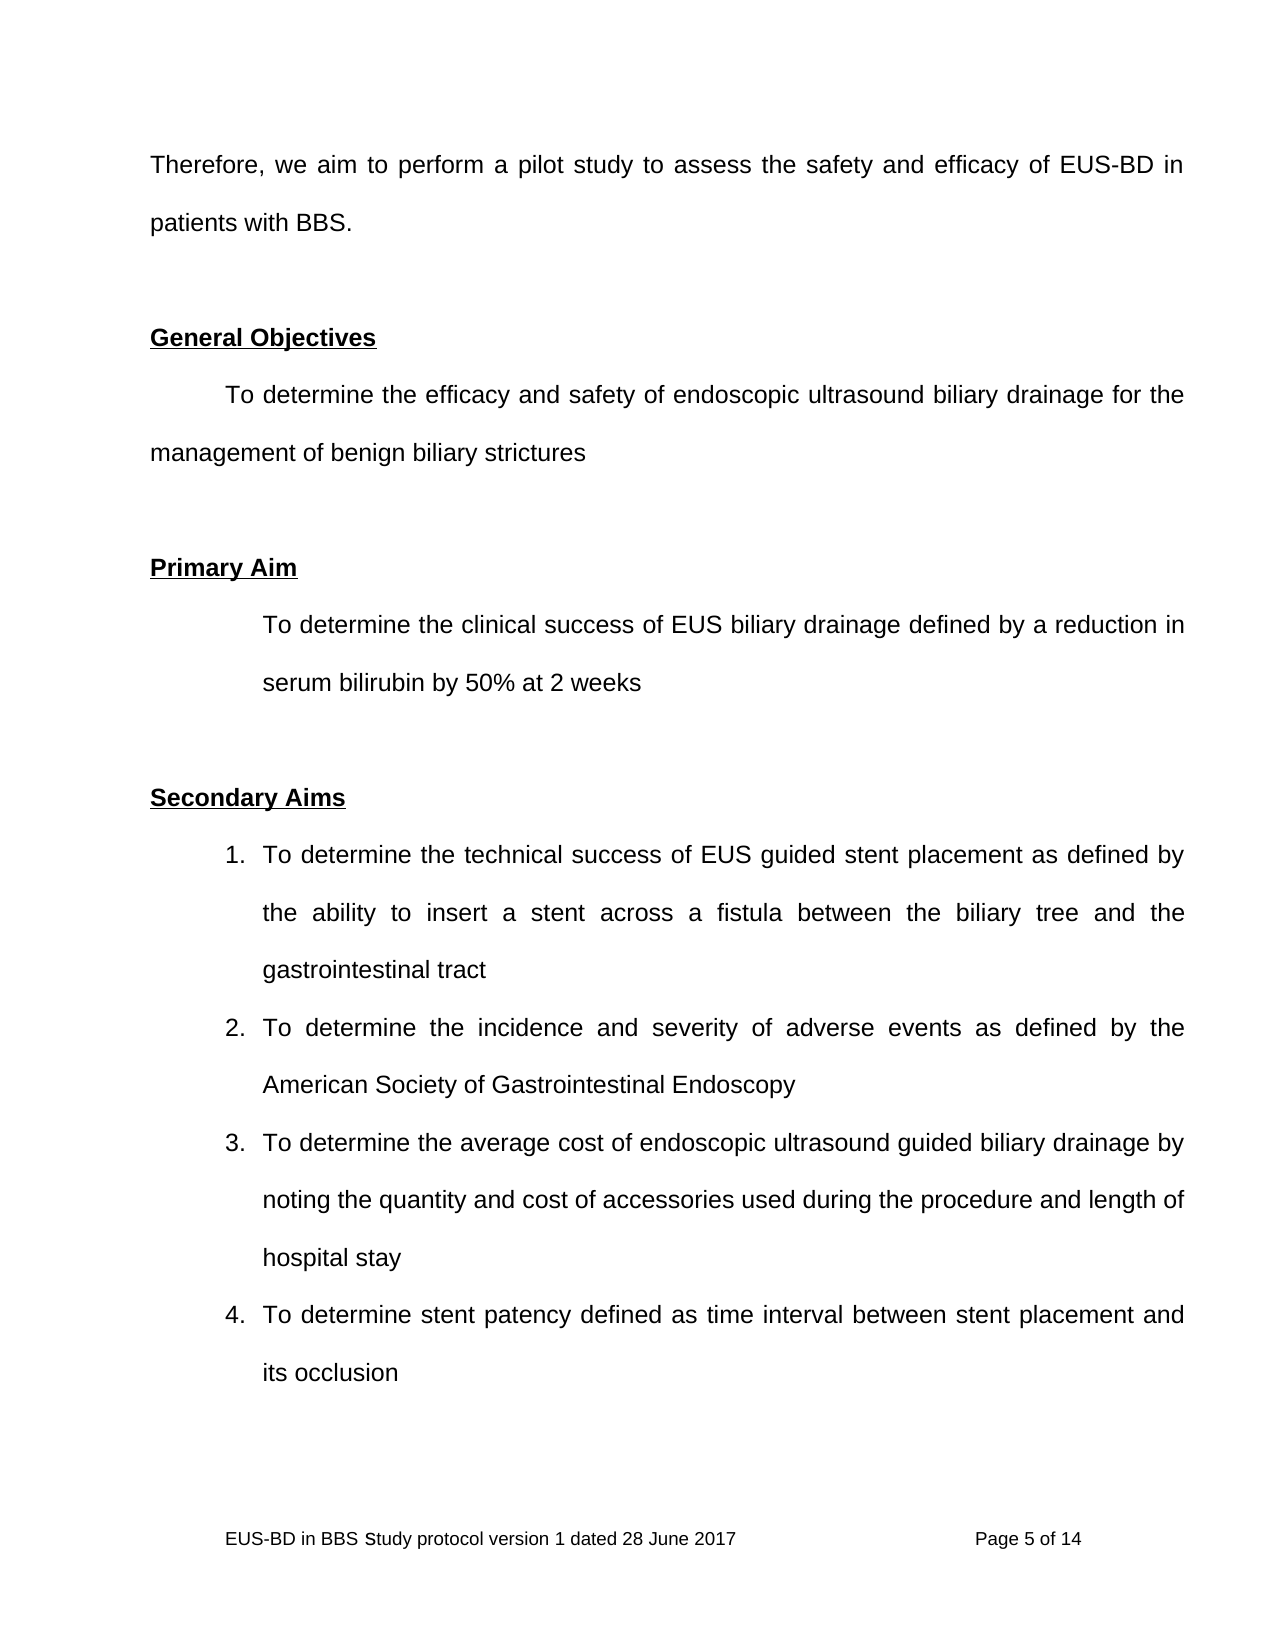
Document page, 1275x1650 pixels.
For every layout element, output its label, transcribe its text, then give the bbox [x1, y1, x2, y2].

list To determine the technical success of EUS guided stent placement as defined by the ability to insert a stent across a fistula between the biliary tree and the gastrointestinal tract [225, 840, 1186, 984]
text To determine the efficacy and safety of endoscopic ultrasound biliary drainage for the management of benign biliary strictures [150, 380, 1186, 466]
list To determine the incidence and severity of adverse events as defined by the American Society of Gastrointestinal Endoscopy [225, 1012, 1186, 1099]
text Secondary Aims [150, 782, 1186, 811]
text Primary Aim [150, 552, 1186, 581]
list To determine stent patency defined as time interval between stent placement and its occlusion [225, 1300, 1186, 1386]
text General Objectives [150, 322, 1186, 351]
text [150, 150, 1186, 236]
text To determine the clinical success of EUS biliary drainage defined by a reduction in serum bilirubin by 50% at 2 weeks [262, 610, 1186, 696]
list To determine the average cost of endoscopic ultrasound guided biliary drainage by noting the quantity and cost of accessories used during the procedure and length of hospital stay [225, 1127, 1186, 1271]
